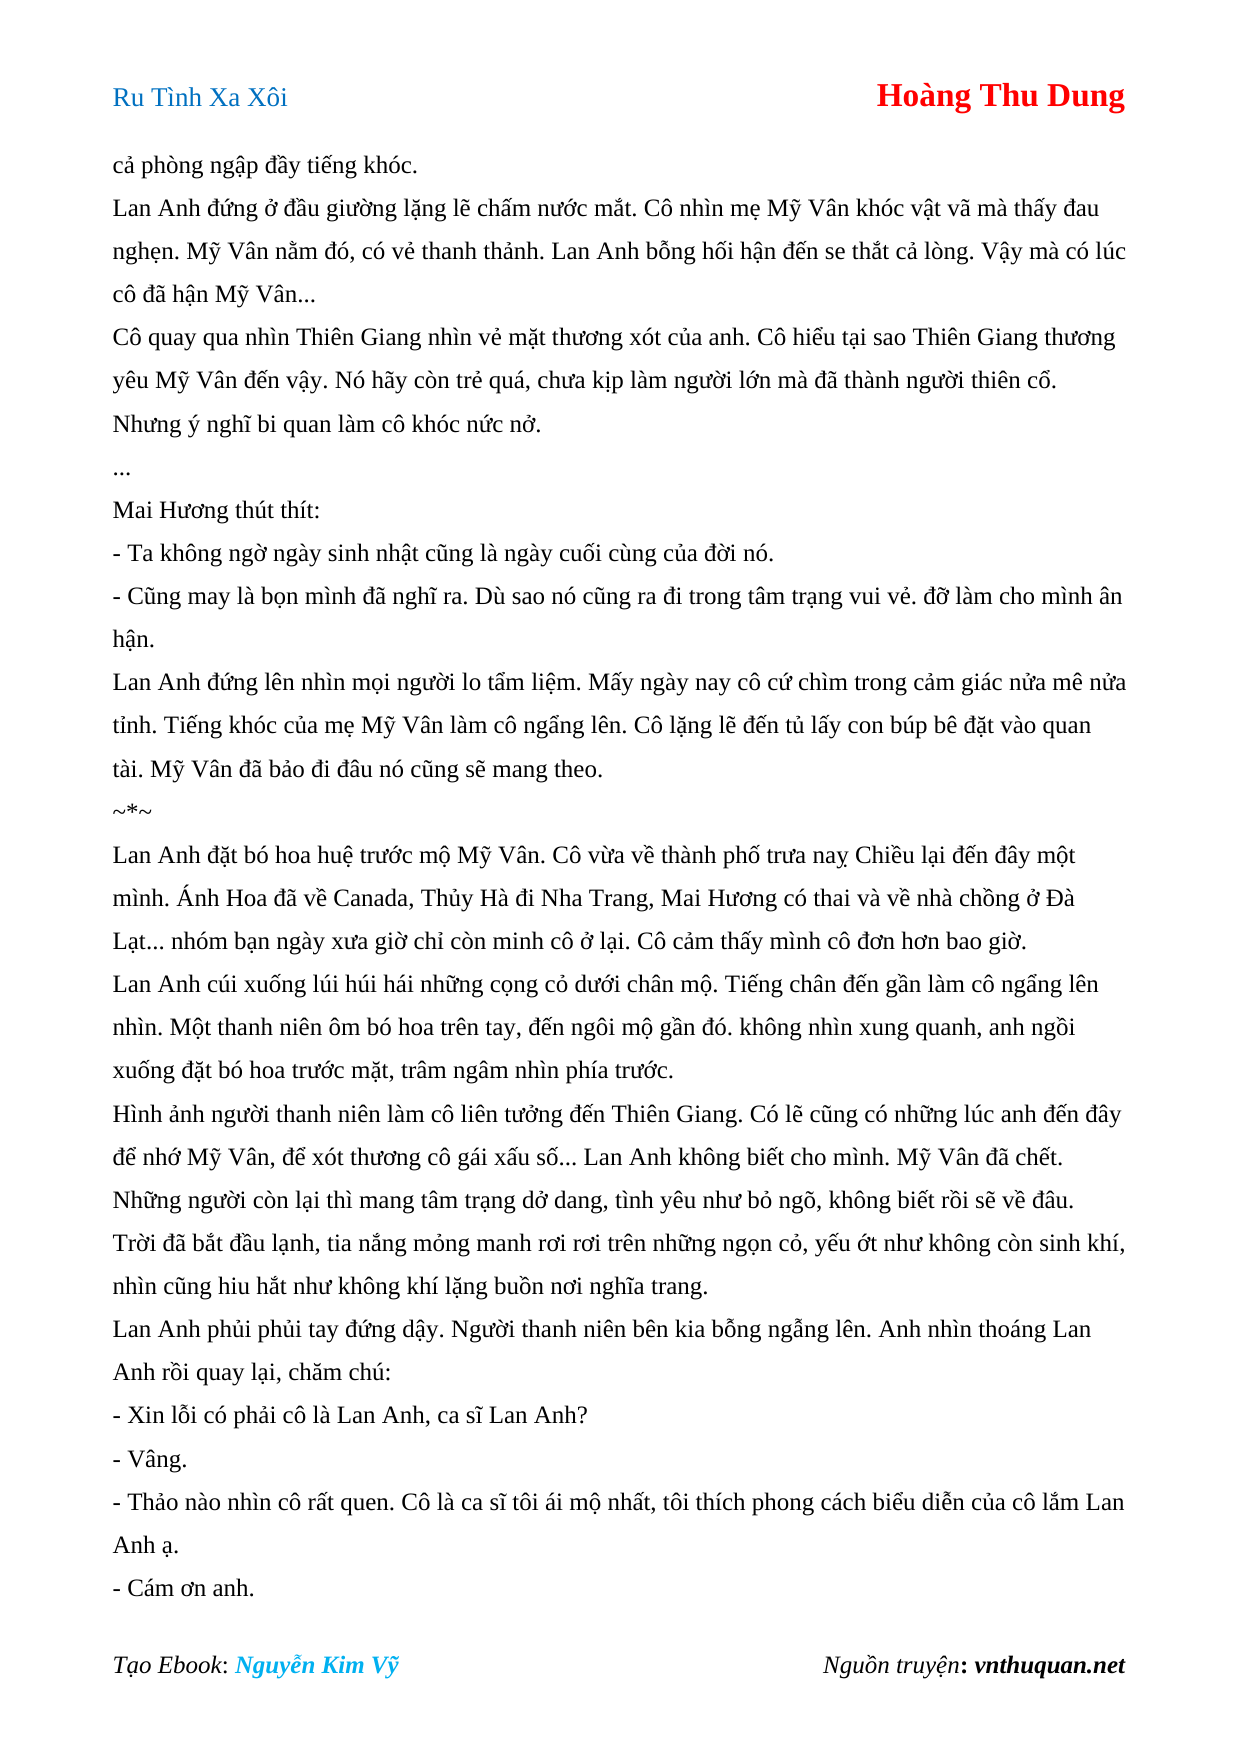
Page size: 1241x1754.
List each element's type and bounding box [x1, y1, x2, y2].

text [112, 150, 1128, 1602]
